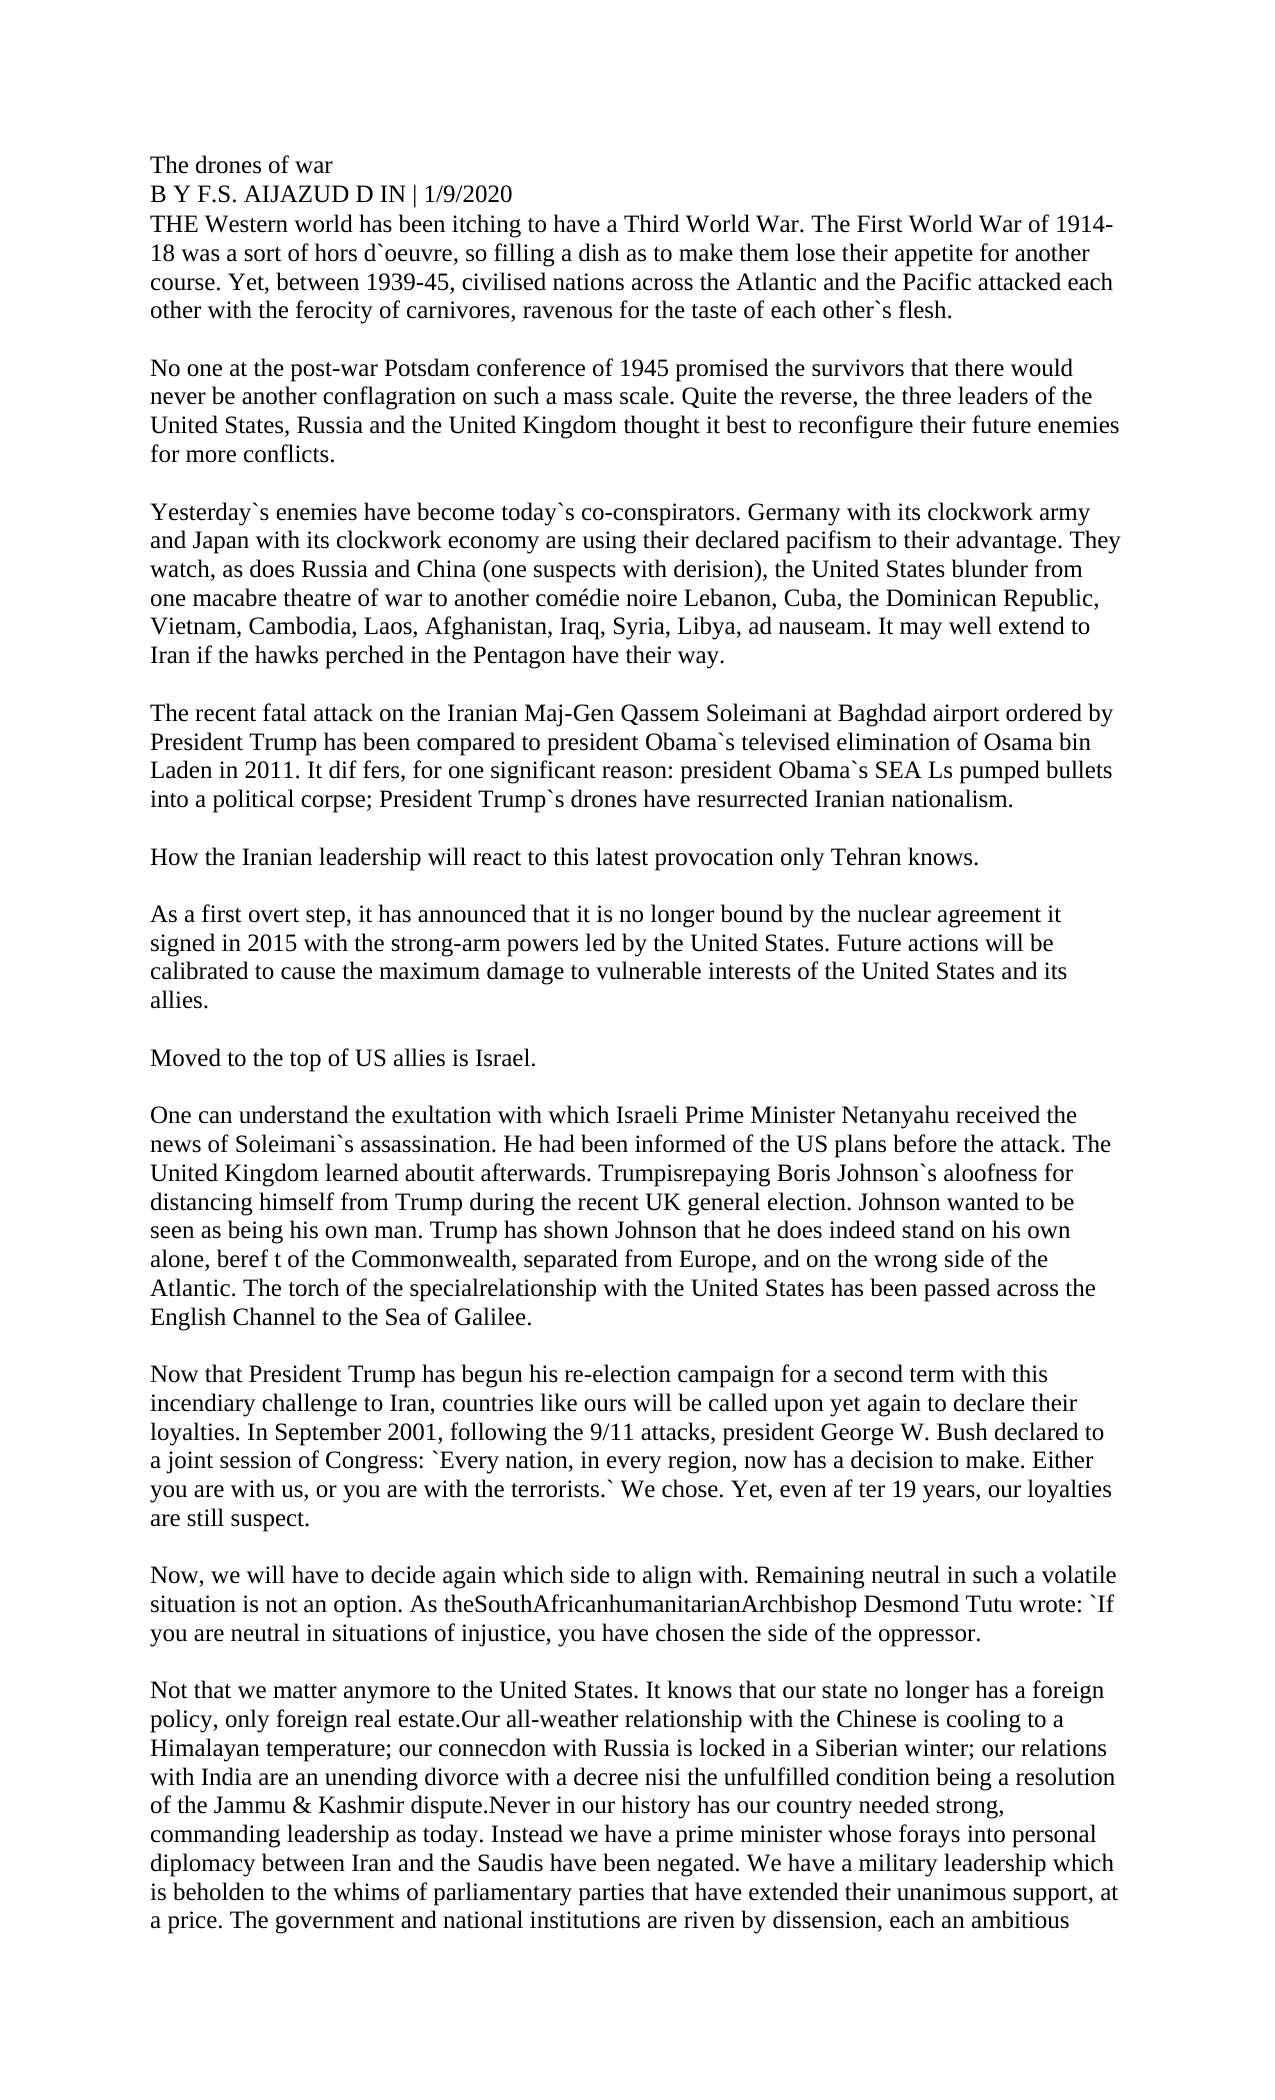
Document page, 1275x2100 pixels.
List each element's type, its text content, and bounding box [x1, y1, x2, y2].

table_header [149, 208, 1123, 1936]
text The drones of war [150, 150, 1125, 179]
text B Y F.S. AIJAZUD D IN | 1/9/2020 [150, 179, 1125, 207]
